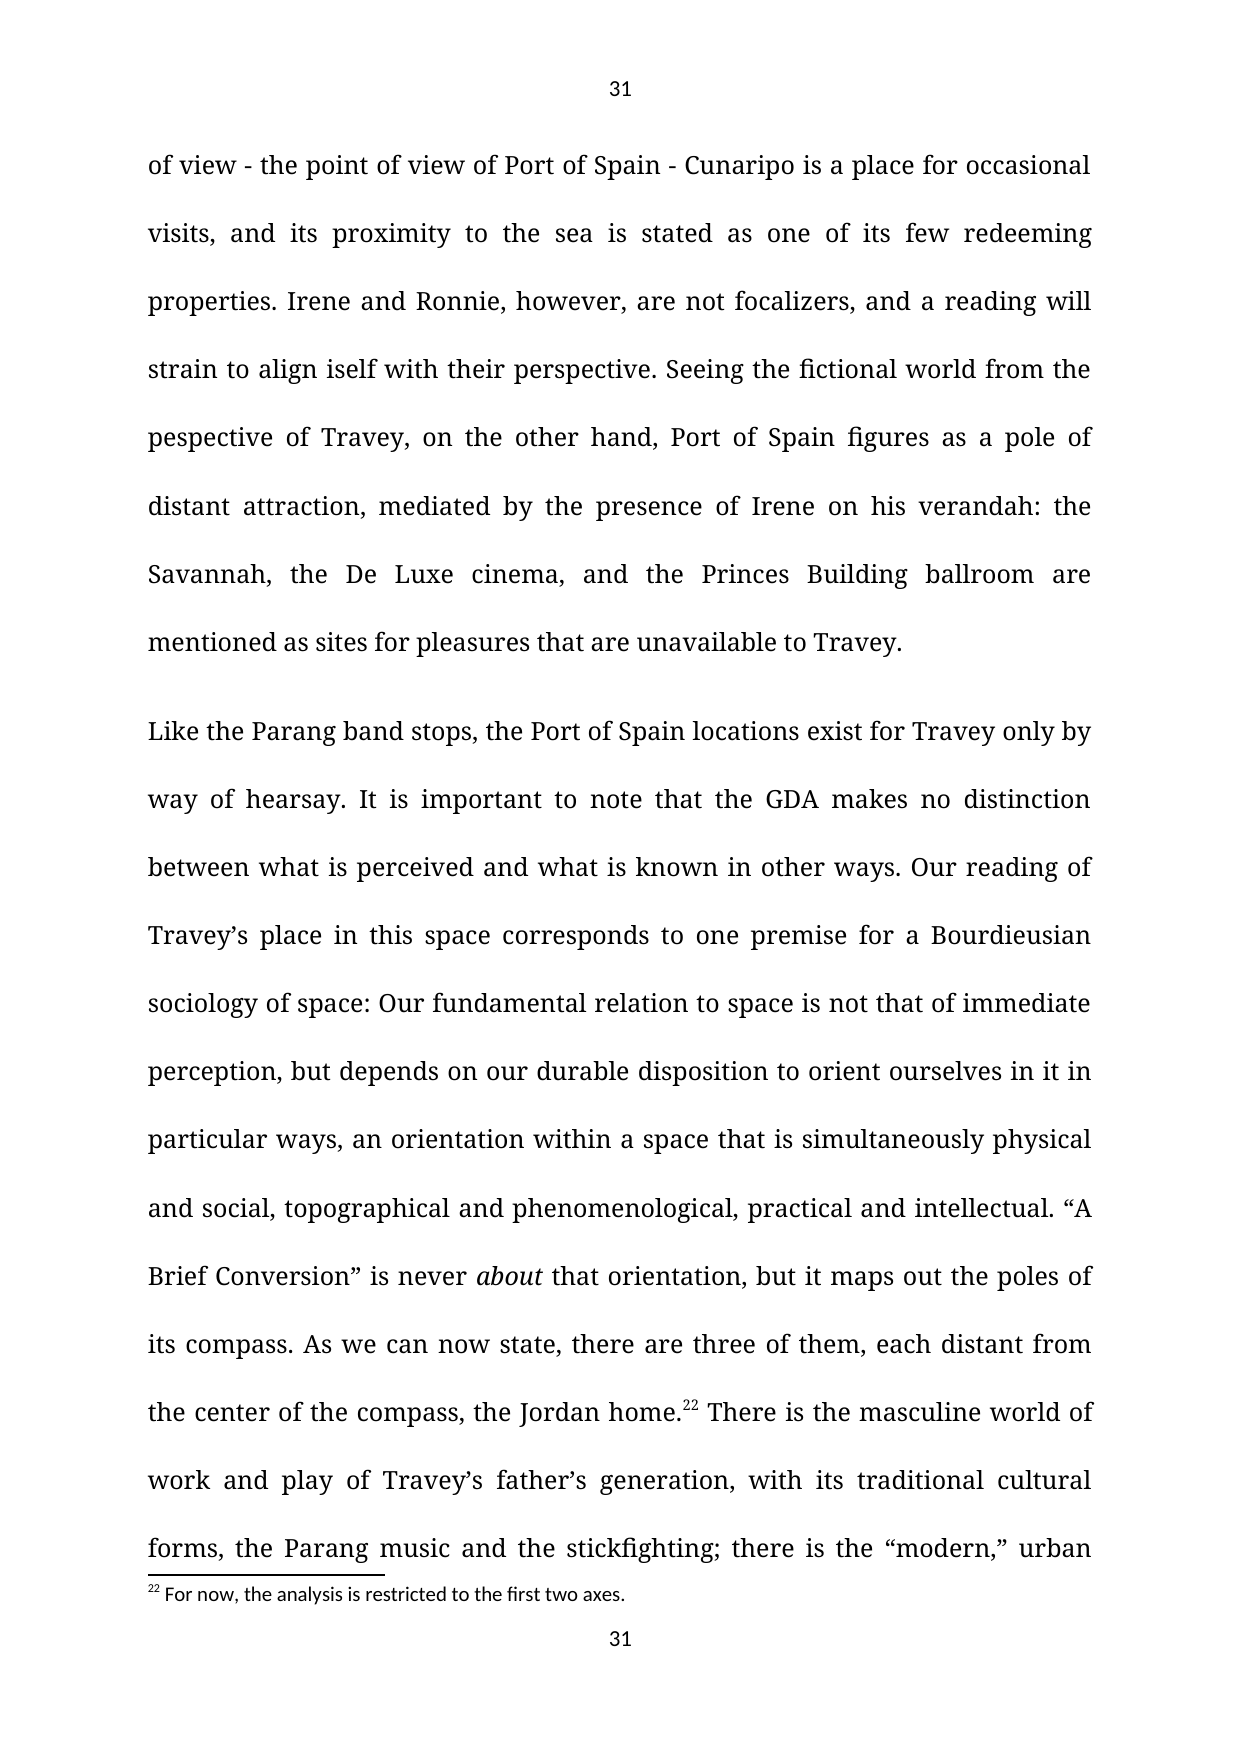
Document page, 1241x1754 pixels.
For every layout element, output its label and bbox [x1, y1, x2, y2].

text [148, 713, 1093, 1565]
text [148, 148, 1093, 658]
